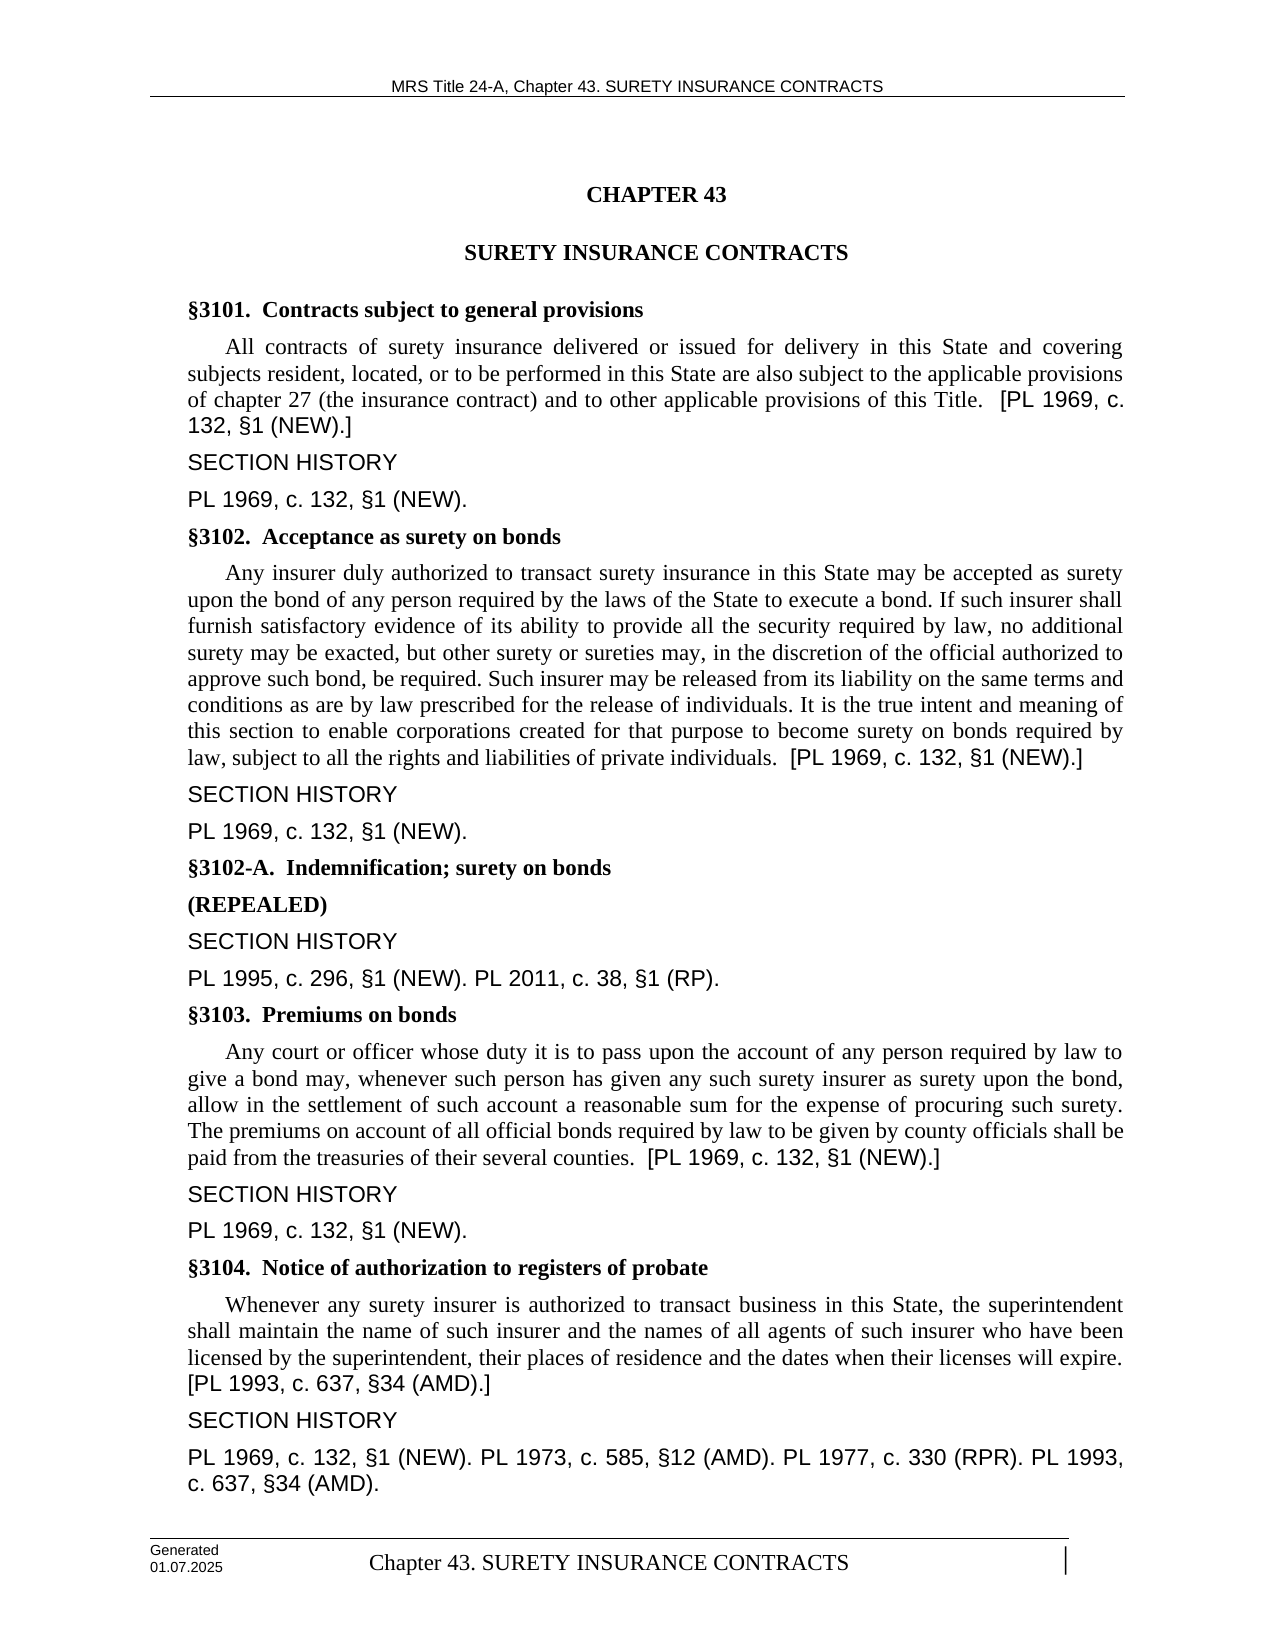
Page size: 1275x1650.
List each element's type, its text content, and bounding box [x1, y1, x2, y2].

text Any court or officer whose duty it is to pass upon the account of any person required by law to give a bond may, whenever such person has given any such surety insurer as surety upon the bond, allow in the settlement of such account a reasonable sum for the expense of procuring such surety. The premiums on account of all official bonds required by law to be given by county officials shall be paid from the treasuries of their several counties. [PL 1969, c. 132, §1 (NEW).] [187, 1038, 1125, 1170]
text SECTION HISTORY [187, 928, 1125, 954]
text PL 1969, c. 132, §1 (NEW). PL 1973, c. 585, §12 (AMD). PL 1977, c. 330 (RPR). PL 1993, c. 637, §34 (AMD). [187, 1443, 1125, 1496]
text SECTION HISTORY [187, 781, 1125, 807]
text §3101. Contracts subject to general provisions [187, 296, 1125, 323]
text §3103. Premiums on bonds [187, 1001, 1125, 1028]
text PL 1969, c. 132, §1 (NEW). [187, 818, 1125, 844]
text Whenever any surety insurer is authorized to transact business in this State, the superintendent shall maintain the name of such insurer and the names of all agents of such insurer who have been licensed by the superintendent, their places of residence and the dates when their licenses will expire. [PL 1993, c. 637, §34 (AMD).] [187, 1291, 1125, 1396]
text SURETY INSURANCE CONTRACTS [187, 239, 1125, 265]
text SECTION HISTORY [187, 1407, 1125, 1433]
text SECTION HISTORY [187, 1181, 1125, 1207]
text §3102-A. Indemnification; surety on bonds [187, 854, 1125, 881]
text SECTION HISTORY [187, 449, 1125, 476]
text PL 1969, c. 132, §1 (NEW). [187, 1217, 1125, 1244]
text (REPEALED) [187, 891, 1125, 917]
text PL 1995, c. 296, §1 (NEW). PL 2011, c. 38, §1 (RP). [187, 965, 1125, 991]
text PL 1969, c. 132, §1 (NEW). [187, 486, 1125, 512]
text CHAPTER 43 [187, 181, 1125, 208]
text §3104. Notice of authorization to registers of probate [187, 1254, 1125, 1280]
text All contracts of surety insurance delivered or issued for delivery in this State and covering subjects resident, located, or to be performed in this State are also subject to the applicable provisions of chapter 27 (the insurance contract) and to other applicable provisions of this Title. [PL 1969, c. 132, §1 (NEW).] [187, 333, 1125, 439]
text Any insurer duly authorized to transact surety insurance in this State may be accepted as surety upon the bond of any person required by the laws of the State to execute a bond. If such insurer shall furnish satisfactory evidence of its ability to provide all the security required by law, no additional surety may be exacted, but other surety or sureties may, in the discretion of the official authorized to approve such bond, be required. Such insurer may be released from its liability on the same terms and conditions as are by law prescribed for the release of individuals. It is the true intent and meaning of this section to enable corporations created for that purpose to become surety on bonds required by law, subject to all the rights and liabilities of private individuals. [PL 1969, c. 132, §1 (NEW).] [187, 559, 1125, 770]
text §3102. Acceptance as surety on bonds [187, 523, 1125, 549]
